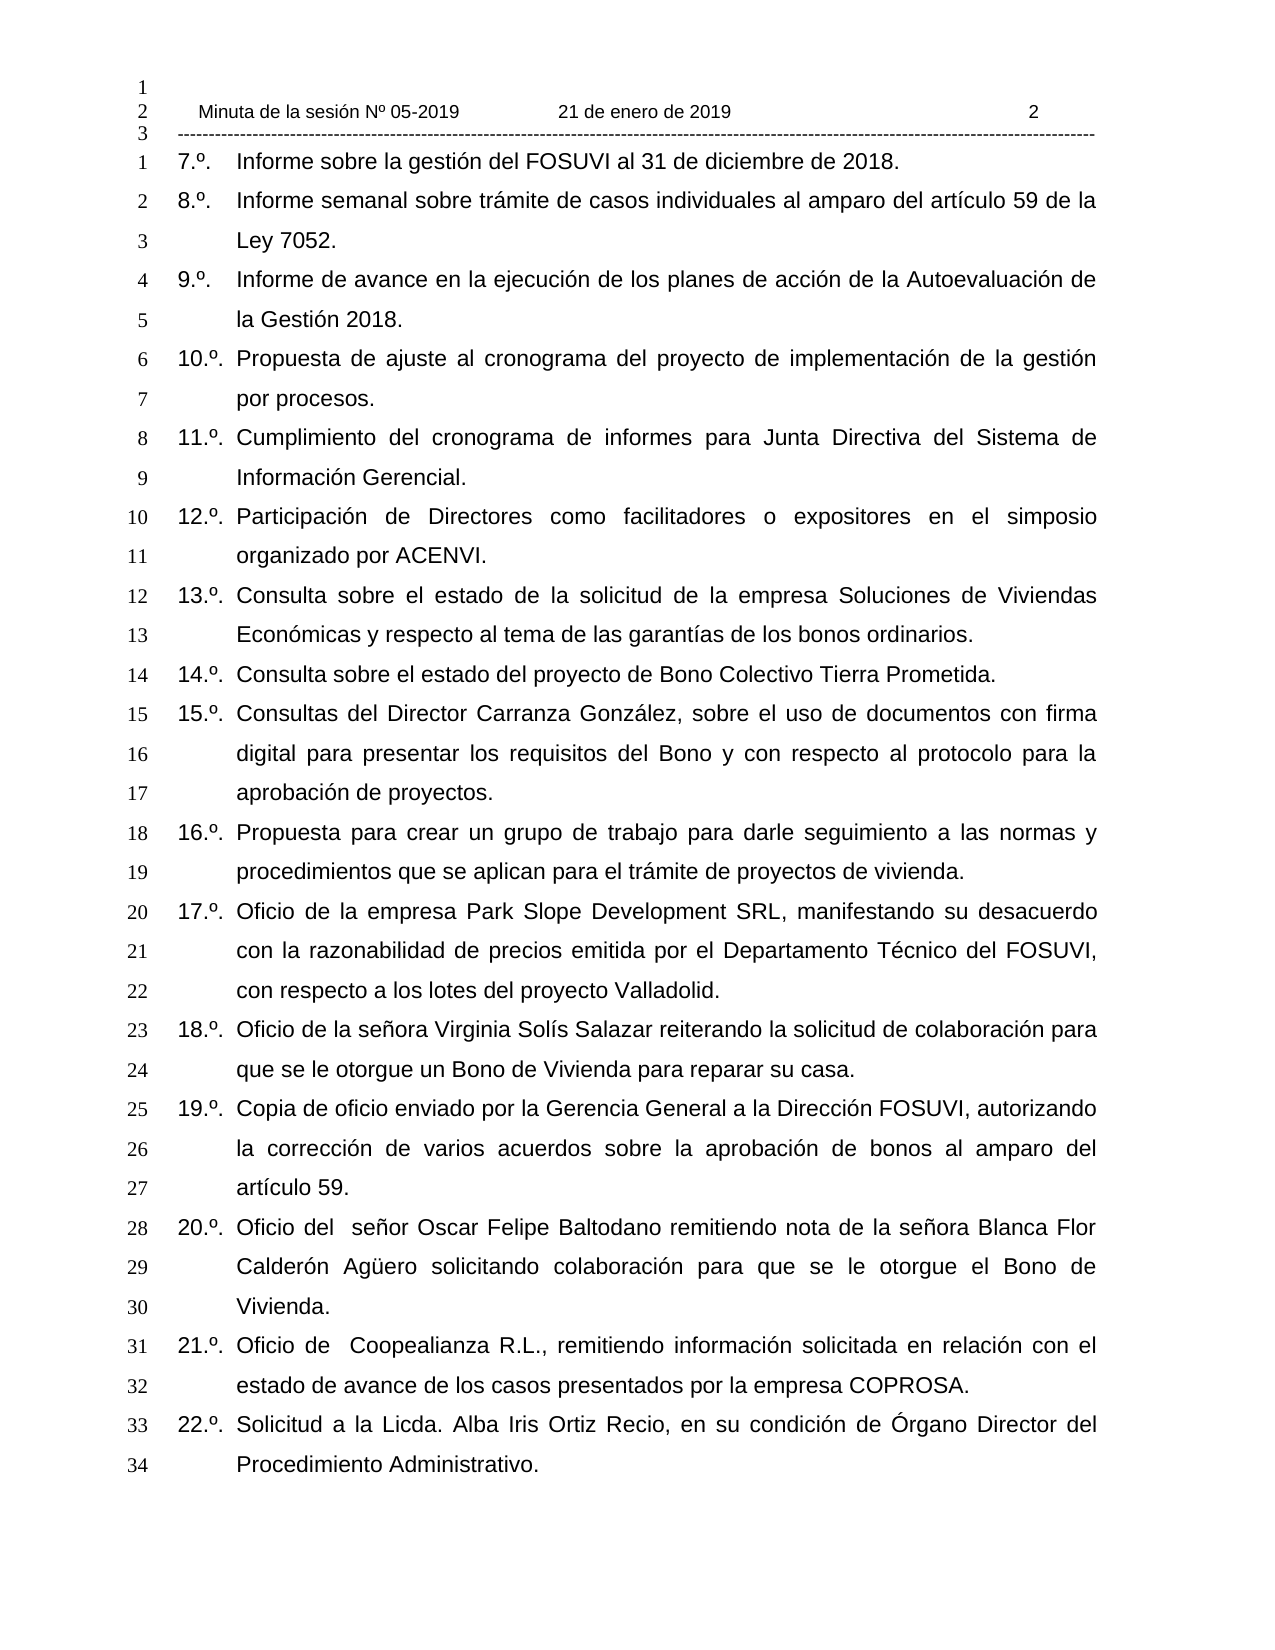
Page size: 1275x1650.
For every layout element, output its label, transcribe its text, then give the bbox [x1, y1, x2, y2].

list Oficio de Coopealianza R.L., remitiendo información solicitada en relación con el estado de avance de los casos presentados por la empresa COPROSA. [177, 1332, 1098, 1398]
list Oficio del señor Oscar Felipe Baltodano remitiendo nota de la señora Blanca Flor Calderón Agüero solicitando colaboración para que se le otorgue el Bono de Vivienda. [177, 1214, 1098, 1319]
list Cumplimiento del cronograma de informes para Junta Directiva del Sistema de Información Gerencial. [177, 424, 1098, 490]
list Oficio de la empresa Park Slope Development SRL, manifestando su desacuerdo con la razonabilidad de precios emitida por el Departamento Técnico del FOSUVI, con respecto a los lotes del proyecto Valladolid. [177, 898, 1098, 1003]
list Informe sobre la gestión del FOSUVI al 31 de diciembre de 2018. [177, 148, 1098, 174]
list Oficio de la señora Virginia Solís Salazar reiterando la solicitud de colaboración para que se le otorgue un Bono de Vivienda para reparar su casa. [177, 1016, 1098, 1082]
list Consulta sobre el estado de la solicitud de la empresa Soluciones de Viviendas Económicas y respecto al tema de las garantías de los bonos ordinarios. [177, 582, 1098, 648]
list Copia de oficio enviado por la Gerencia General a la Dirección FOSUVI, autorizando la corrección de varios acuerdos sobre la aprobación de bonos al amparo del artículo 59. [177, 1095, 1098, 1201]
list Informe de avance en la ejecución de los planes de acción de la Autoevaluación de la Gestión 2018. [177, 266, 1098, 332]
list Consultas del Director Carranza González, sobre el uso de documentos con firma digital para presentar los requisitos del Bono y con respecto al protocolo para la aprobación de proyectos. [177, 700, 1098, 806]
list Consulta sobre el estado del proyecto de Bono Colectivo Tierra Prometida. [177, 661, 1098, 687]
list Solicitud a la Licda. Alba Iris Ortiz Recio, en su condición de Órgano Director del Procedimiento Administrativo. [177, 1411, 1098, 1477]
list Propuesta para crear un grupo de trabajo para darle seguimiento a las normas y procedimientos que se aplican para el trámite de proyectos de vivienda. [177, 819, 1098, 885]
list Propuesta de ajuste al cronograma del proyecto de implementación de la gestión por procesos. [177, 345, 1098, 411]
list Participación de Directores como facilitadores o expositores en el simposio organizado por ACENVI. [177, 503, 1098, 569]
list Informe semanal sobre trámite de casos individuales al amparo del artículo 59 de la Ley 7052. [177, 187, 1098, 253]
